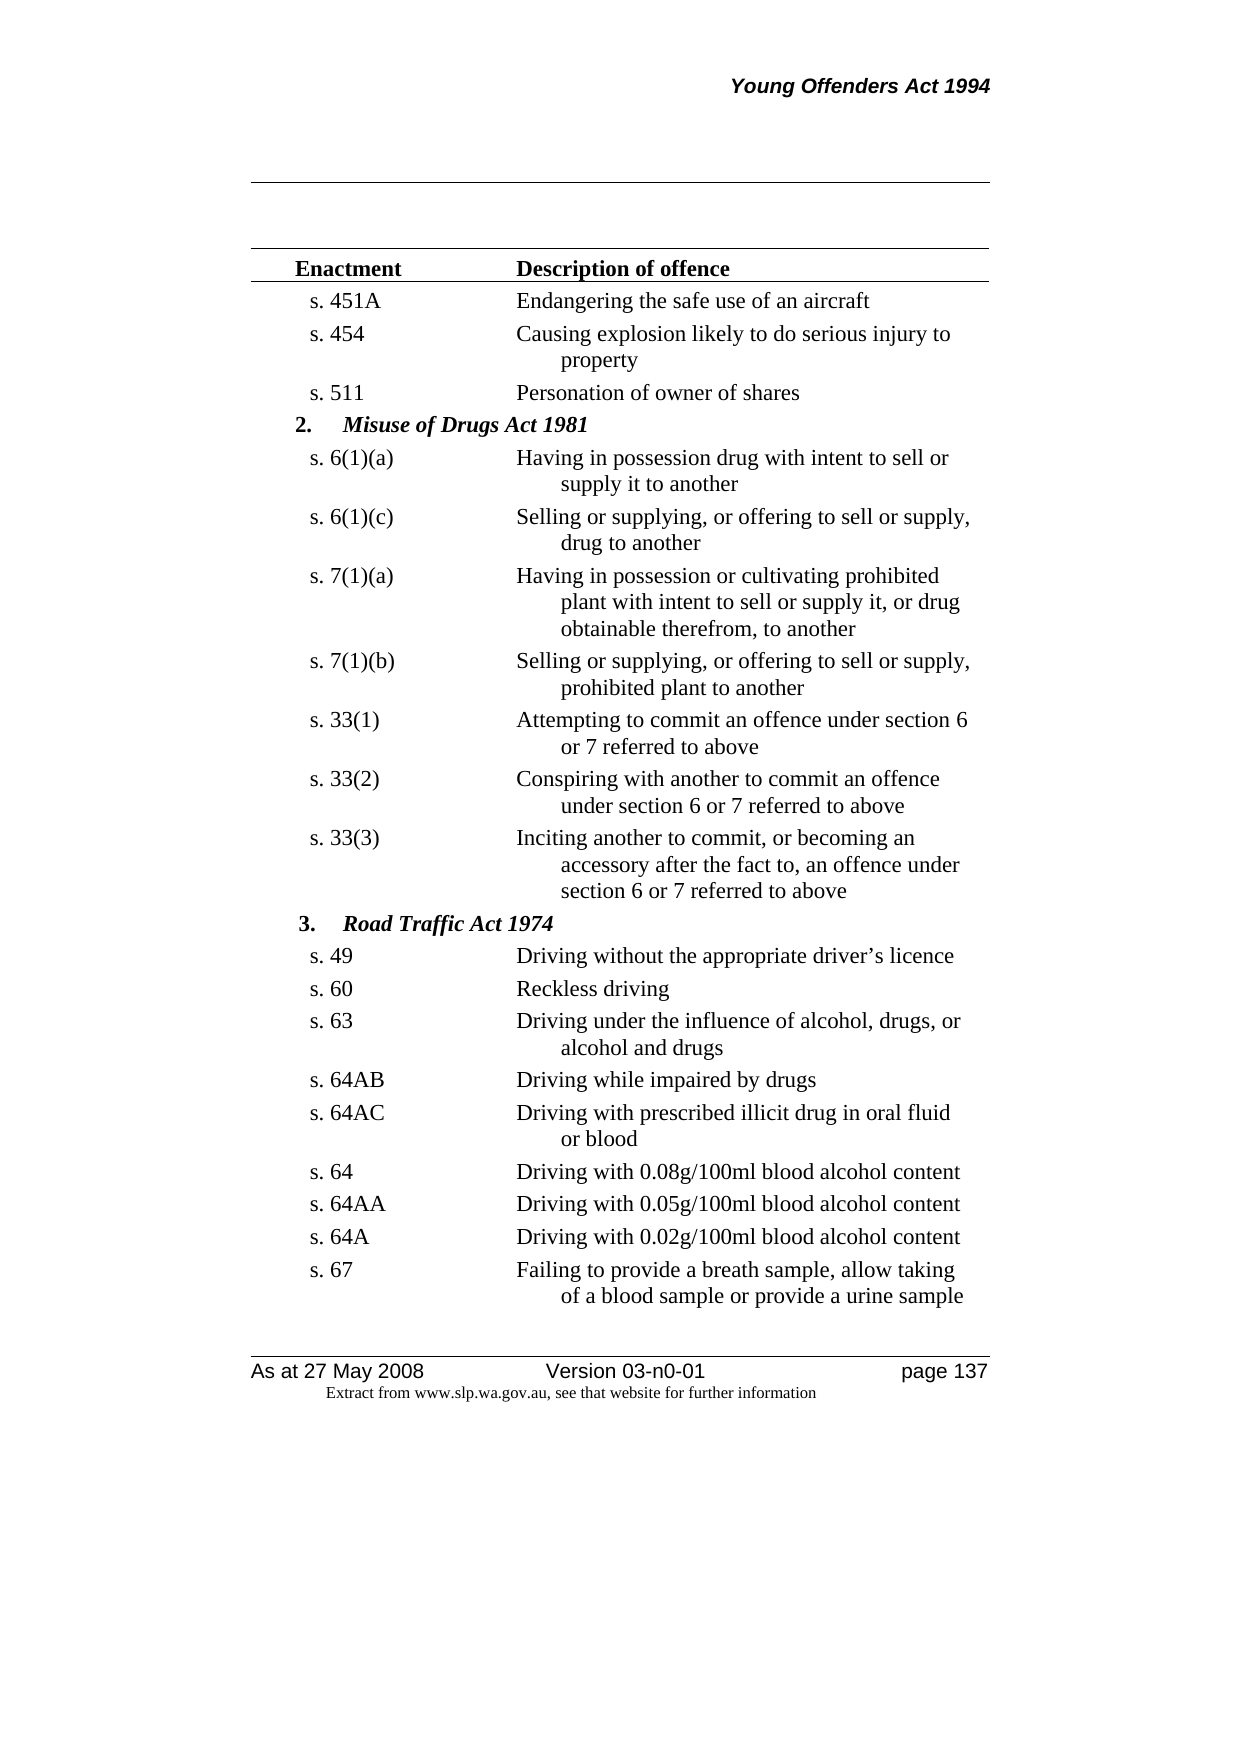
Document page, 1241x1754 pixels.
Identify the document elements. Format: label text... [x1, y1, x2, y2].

table_cell Driving while impaired by drugs [516, 1060, 989, 1093]
table_cell s. 60 [251, 969, 516, 1001]
table_cell s. 7(1)(b) [251, 641, 516, 700]
table_cell s. 511 [251, 373, 516, 405]
table_cell Inciting another to commit, or becoming an accessory after the fact to, an offence under section 6 or 7 referred to above [516, 818, 989, 903]
table_cell Causing explosion likely to do serious injury to property [516, 314, 989, 373]
table_cell Having in possession drug with intent to sell or supply it to another [516, 438, 989, 497]
table_cell s. 64A [251, 1217, 516, 1249]
table_cell s. 64AB [251, 1060, 516, 1093]
table_cell Driving with 0.02g/100ml blood alcohol content [516, 1217, 989, 1249]
table_cell s. 7(1)(a) [251, 556, 516, 641]
table_cell s. 33(3) [251, 818, 516, 903]
table_cell 2. Misuse of Drugs Act 1981 [251, 405, 989, 438]
table_cell s. 6(1)(a) [251, 438, 516, 497]
table_header Enactment [251, 249, 516, 281]
table_cell Selling or supplying, or offering to sell or supply, prohibited plant to another [516, 641, 989, 700]
table_cell Driving with prescribed illicit drug in oral fluid or blood [516, 1093, 989, 1152]
table_cell Selling or supplying, or offering to sell or supply, drug to another [516, 497, 989, 556]
table_cell s. 64AC [251, 1093, 516, 1152]
table_cell Attempting to commit an offence under section 6 or 7 referred to above [516, 700, 989, 759]
table_header Description of offence [516, 249, 989, 281]
table_cell Driving under the influence of alcohol, drugs, or alcohol and drugs [516, 1001, 989, 1060]
table_cell s. 6(1)(c) [251, 497, 516, 556]
table_cell Driving with 0.05g/100ml blood alcohol content [516, 1184, 989, 1217]
table_cell Conspiring with another to commit an offence under section 6 or 7 referred to above [516, 759, 989, 818]
table_cell Endangering the safe use of an aircraft [516, 282, 989, 314]
table_cell s. 64AA [251, 1184, 516, 1217]
table_cell s. 63 [251, 1001, 516, 1060]
table_cell s. 49 [251, 936, 516, 968]
table_cell s. 33(2) [251, 759, 516, 818]
table_cell Driving without the appropriate driver’s licence [516, 936, 989, 968]
table_cell s. 67 [251, 1250, 516, 1308]
table_cell s. 451A [251, 282, 516, 314]
table_cell s. 454 [251, 314, 516, 373]
table_cell Having in possession or cultivating prohibited plant with intent to sell or supply it, or drug obtainable therefrom, to another [516, 556, 989, 641]
table_cell Driving with 0.08g/100ml blood alcohol content [516, 1152, 989, 1184]
table_cell 3. Road Traffic Act 1974 [251, 903, 989, 936]
table_cell Reckless driving [516, 969, 989, 1001]
table_cell Personation of owner of shares [516, 373, 989, 405]
table_cell Failing to provide a breath sample, allow taking of a blood sample or provide a urine sample [516, 1250, 989, 1308]
table_cell s. 64 [251, 1152, 516, 1184]
table_cell s. 33(1) [251, 700, 516, 759]
